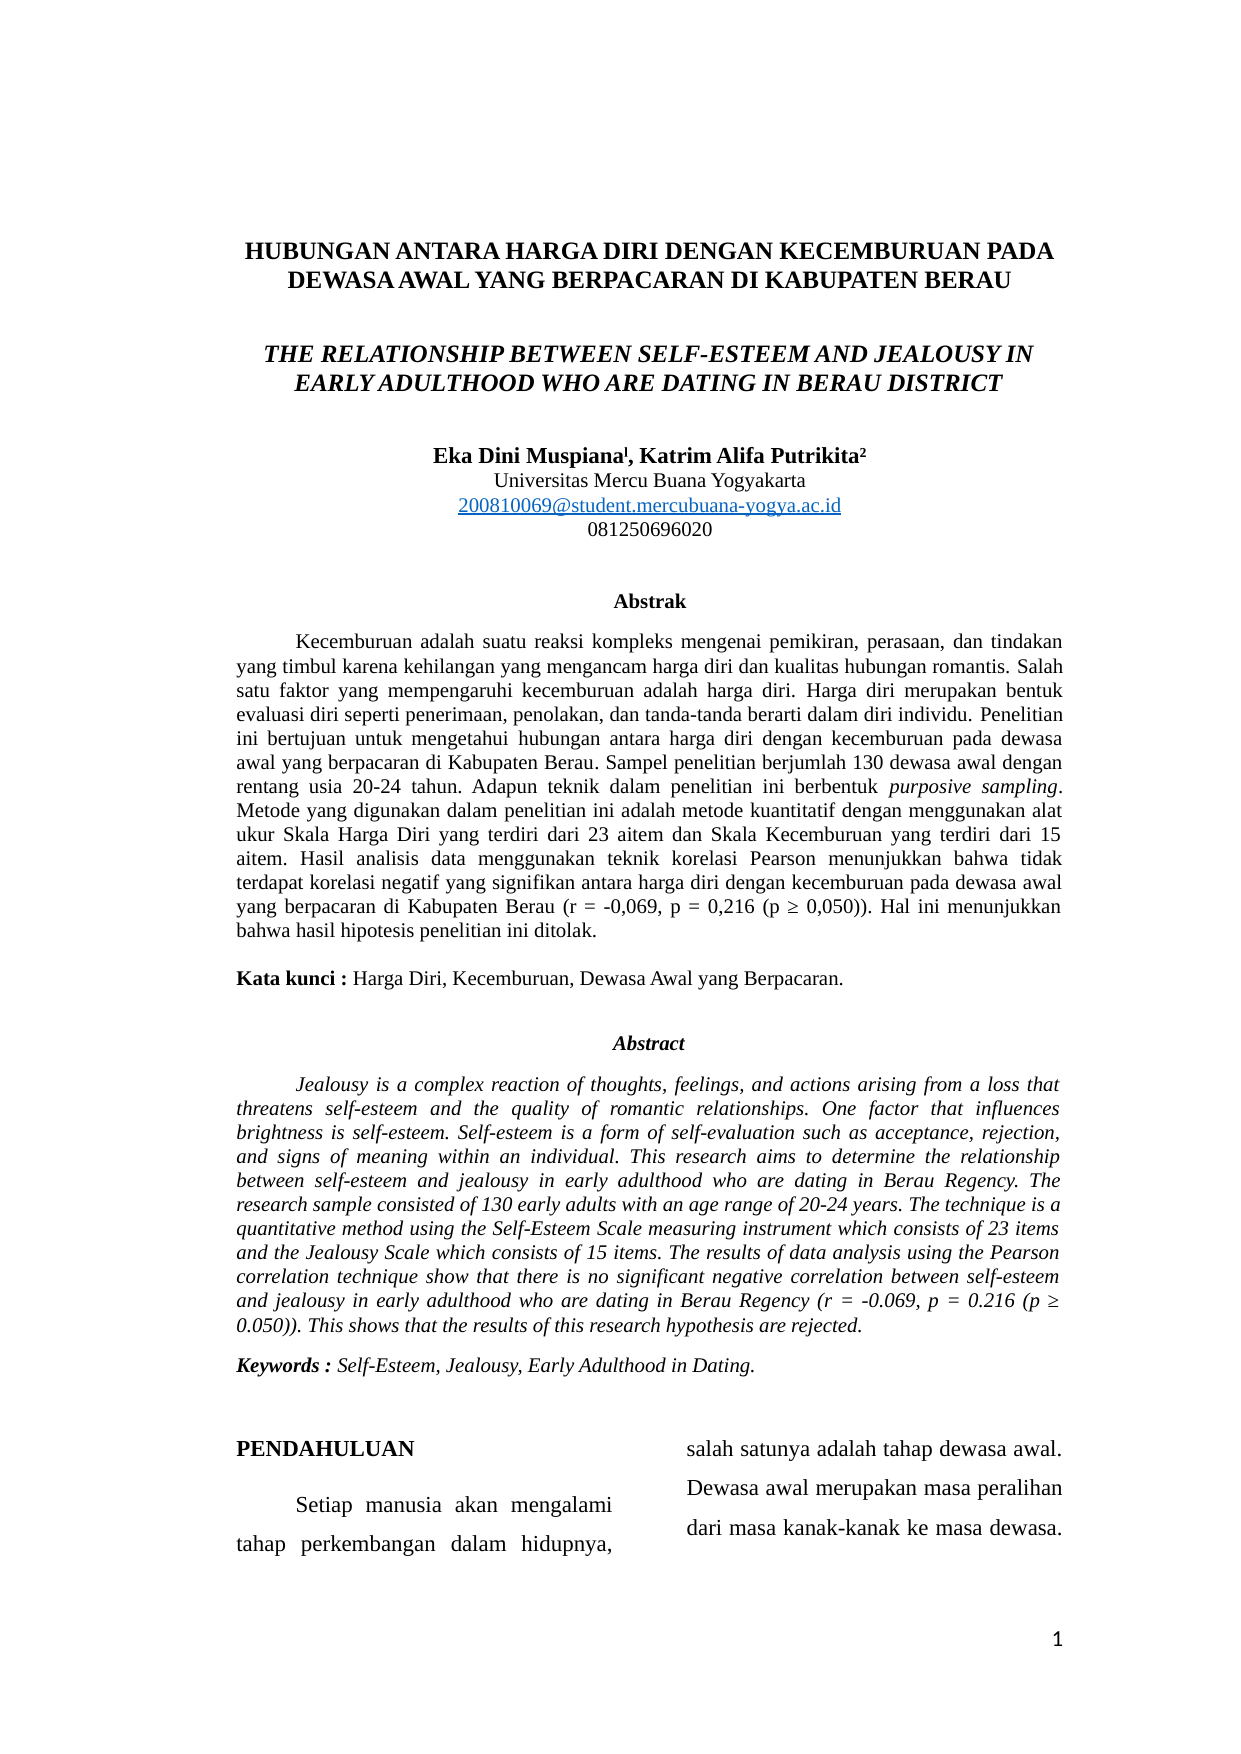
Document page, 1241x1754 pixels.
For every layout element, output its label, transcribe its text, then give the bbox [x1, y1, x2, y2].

text 081250696020 [236, 517, 1063, 541]
text Eka Dini Muspianaˡ, Katrim Alifa Putrikita² [236, 442, 1063, 468]
text PENDAHULUAN [236, 1435, 613, 1461]
text Abstract [236, 1031, 1063, 1055]
text 200810069@student.mercubuana-yogya.ac.id [236, 492, 1063, 517]
text Universitas Mercu Buana Yogyakarta [236, 468, 1063, 492]
text Jealousy is a complex reaction of thoughts, feelings, and actions arising from a loss that threatens self-esteem and the quality of romantic relationships. One factor that influences brightness is self-esteem. Self-esteem is a form of self-evaluation such as acceptance, rejection, and signs of meaning within an individual. This research aims to determine the relationship between self-esteem and jealousy in early adulthood who are dating in Berau Regency. The research sample consisted of 130 early adults with an age range of 20-24 years. The technique is a quantitative method using the Self-Esteem Scale measuring instrument which consists of 23 items and the Jealousy Scale which consists of 15 items. The results of data analysis using the Pearson correlation technique show that there is no significant negative correlation between self-esteem and jealousy in early adulthood who are dating in Berau Regency (r = -0.069, p = 0.216 (p ≥ 0.050)). This shows that the results of this research hypothesis are rejected. [236, 1072, 1063, 1337]
text Kecemburuan adalah suatu reaksi kompleks mengenai pemikiran, perasaan, dan tindakan yang timbul karena kehilangan yang mengancam harga diri dan kualitas hubungan romantis. Salah satu faktor yang mempengaruhi kecemburuan adalah harga diri. Harga diri merupakan bentuk evaluasi diri seperti penerimaan, penolakan, dan tanda-tanda berarti dalam diri individu. Penelitian ini bertujuan untuk mengetahui hubungan antara harga diri dengan kecemburuan pada dewasa awal yang berpacaran di Kabupaten Berau. Sampel penelitian berjumlah 130 dewasa awal dengan rentang usia 20-24 tahun. Adapun teknik dalam penelitian ini berbentuk purposive sampling. Metode yang digunakan dalam penelitian ini adalah metode kuantitatif dengan menggunakan alat ukur Skala Harga Diri yang terdiri dari 23 aitem dan Skala Kecemburuan yang terdiri dari 15 aitem. Hasil analisis data menggunakan teknik korelasi Pearson menunjukkan bahwa tidak terdapat korelasi negatif yang signifikan antara harga diri dengan kecemburuan pada dewasa awal yang berpacaran di Kabupaten Berau (r = -0,069, p = 0,216 (p ≥ 0,050)). Hal ini menunjukkan bahwa hasil hipotesis penelitian ini ditolak. [236, 629, 1063, 942]
text Abstrak [236, 589, 1063, 613]
text Kata kunci : Harga Diri, Kecemburuan, Dewasa Awal yang Berpacaran. [236, 966, 1063, 990]
text Keywords : Self-Esteem, Jealousy, Early Adulthood in Dating. [236, 1353, 1063, 1377]
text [236, 1491, 613, 1557]
text THE RELATIONSHIP BETWEEN SELF-ESTEEM AND JEALOUSY IN EARLY ADULTHOOD WHO ARE DATING IN BERAU DISTRICT [236, 339, 1063, 397]
text HUBUNGAN ANTARA HARGA DIRI DENGAN KECEMBURUAN PADA DEWASA AWAL YANG BERPACARAN DI KABUPATEN BERAU [236, 236, 1063, 294]
